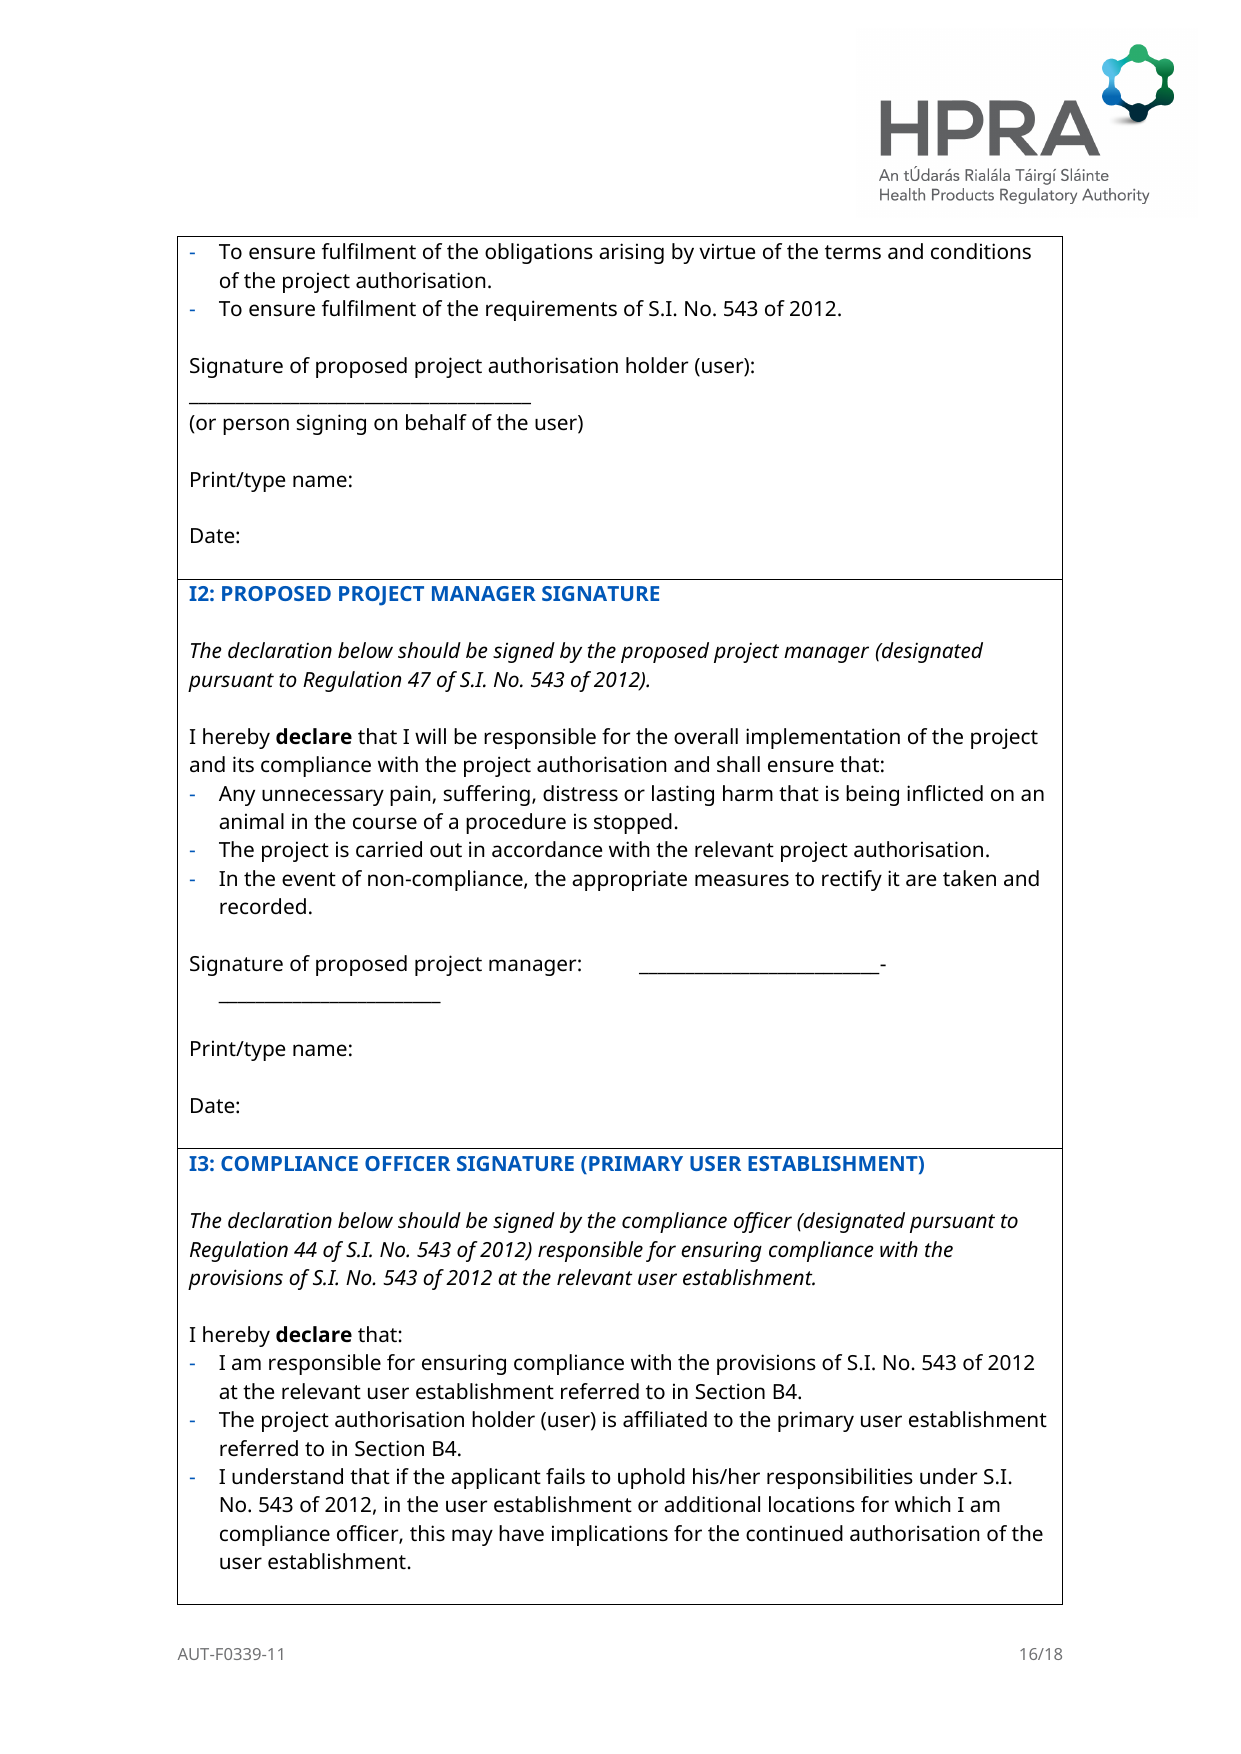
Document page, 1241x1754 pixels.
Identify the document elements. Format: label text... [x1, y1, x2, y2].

picture [855, 28, 1198, 218]
table_cell I2: Proposed project manager SIGNATURE The declaration below should be signed by the proposed project manager (designated pursuant to Regulation 47 of S.I. No. 543 of 2012). I hereby declare that I will be responsible for the overall implementation of the project and its compliance with the project authorisation and shall ensure that: Any unnecessary pain, suffering, distress or lasting harm that is being inflicted on an animal in the course of a procedure is stopped. The project is carried out in accordance with the relevant project authorisation. In the event of non-compliance, the appropriate measures to rectify it are taken and recorded. Signature of proposed project manager: __________________________________________________ Print/type name: Date: [178, 580, 1062, 1148]
